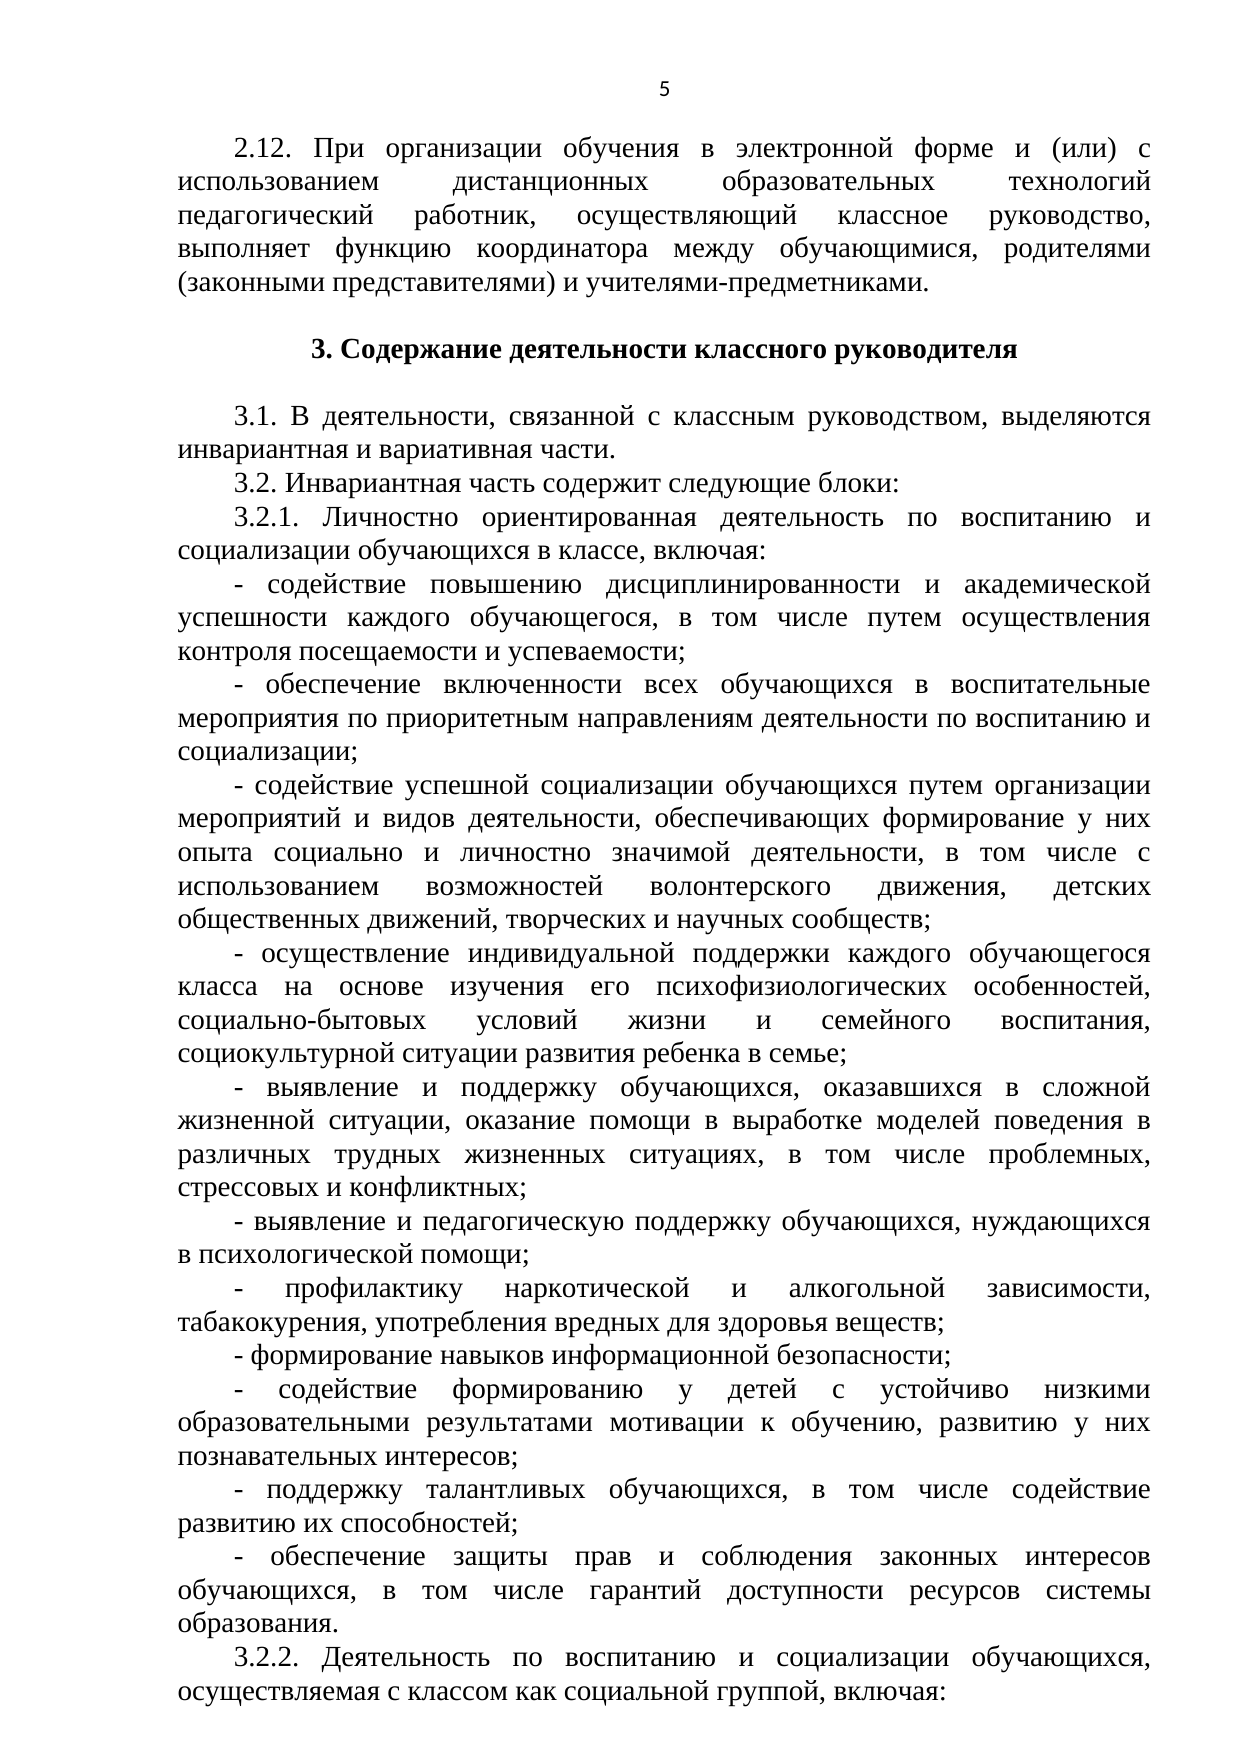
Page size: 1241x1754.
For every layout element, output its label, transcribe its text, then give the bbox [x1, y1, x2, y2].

text 3.1. В деятельности, связанной с классным руководством, выделяются инвариантная и вариативная части. [177, 398, 1152, 465]
text - содействие повышению дисциплинированности и академической успешности каждого обучающегося, в том числе путем осуществления контроля посещаемости и успеваемости; [177, 566, 1152, 666]
text 3.2.2. Деятельность по воспитанию и социализации обучающихся, осуществляемая с классом как социальной группой, включая: [177, 1639, 1152, 1706]
text - выявление и поддержку обучающихся, оказавшихся в сложной жизненной ситуации, оказание помощи в выработке моделей поведения в различных трудных жизненных ситуациях, в том числе проблемных, стрессовых и конфликтных; [177, 1069, 1152, 1203]
text - содействие формированию у детей с устойчиво низкими образовательными результатами мотивации к обучению, развитию у них познавательных интересов; [177, 1371, 1152, 1471]
text 3. Содержание деятельности классного руководителя [177, 331, 1152, 364]
text - поддержку талантливых обучающихся, в том числе содействие развитию их способностей; [177, 1471, 1152, 1538]
text - профилактику наркотической и алкогольной зависимости, табакокурения, употребления вредных для здоровья веществ; [177, 1270, 1152, 1337]
text 2.12. При организации обучения в электронной форме и (или) с использованием дистанционных образовательных технологий педагогический работник, осуществляющий классное руководство, выполняет функцию координатора между обучающимися, родителями (законными представителями) и учителями-предметниками. [177, 130, 1152, 297]
text 3.2. Инвариантная часть содержит следующие блоки: [177, 465, 1152, 499]
text - формирование навыков информационной безопасности; [177, 1337, 1152, 1371]
text - выявление и педагогическую поддержку обучающихся, нуждающихся в психологической помощи; [177, 1203, 1152, 1270]
text - обеспечение включенности всех обучающихся в воспитательные мероприятия по приоритетным направлениям деятельности по воспитанию и социализации; [177, 666, 1152, 767]
text - обеспечение защиты прав и соблюдения законных интересов обучающихся, в том числе гарантий доступности ресурсов системы образования. [177, 1538, 1152, 1639]
text 3.2.1. Личностно ориентированная деятельность по воспитанию и социализации обучающихся в классе, включая: [177, 499, 1152, 566]
text - осуществление индивидуальной поддержки каждого обучающегося класса на основе изучения его психофизиологических особенностей, социально-бытовых условий жизни и семейного воспитания, социокультурной ситуации развития ребенка в семье; [177, 935, 1152, 1069]
text - содействие успешной социализации обучающихся путем организации мероприятий и видов деятельности, обеспечивающих формирование у них опыта социально и личностно значимой деятельности, в том числе с использованием возможностей волонтерского движения, детских общественных движений, творческих и научных сообществ; [177, 767, 1152, 935]
